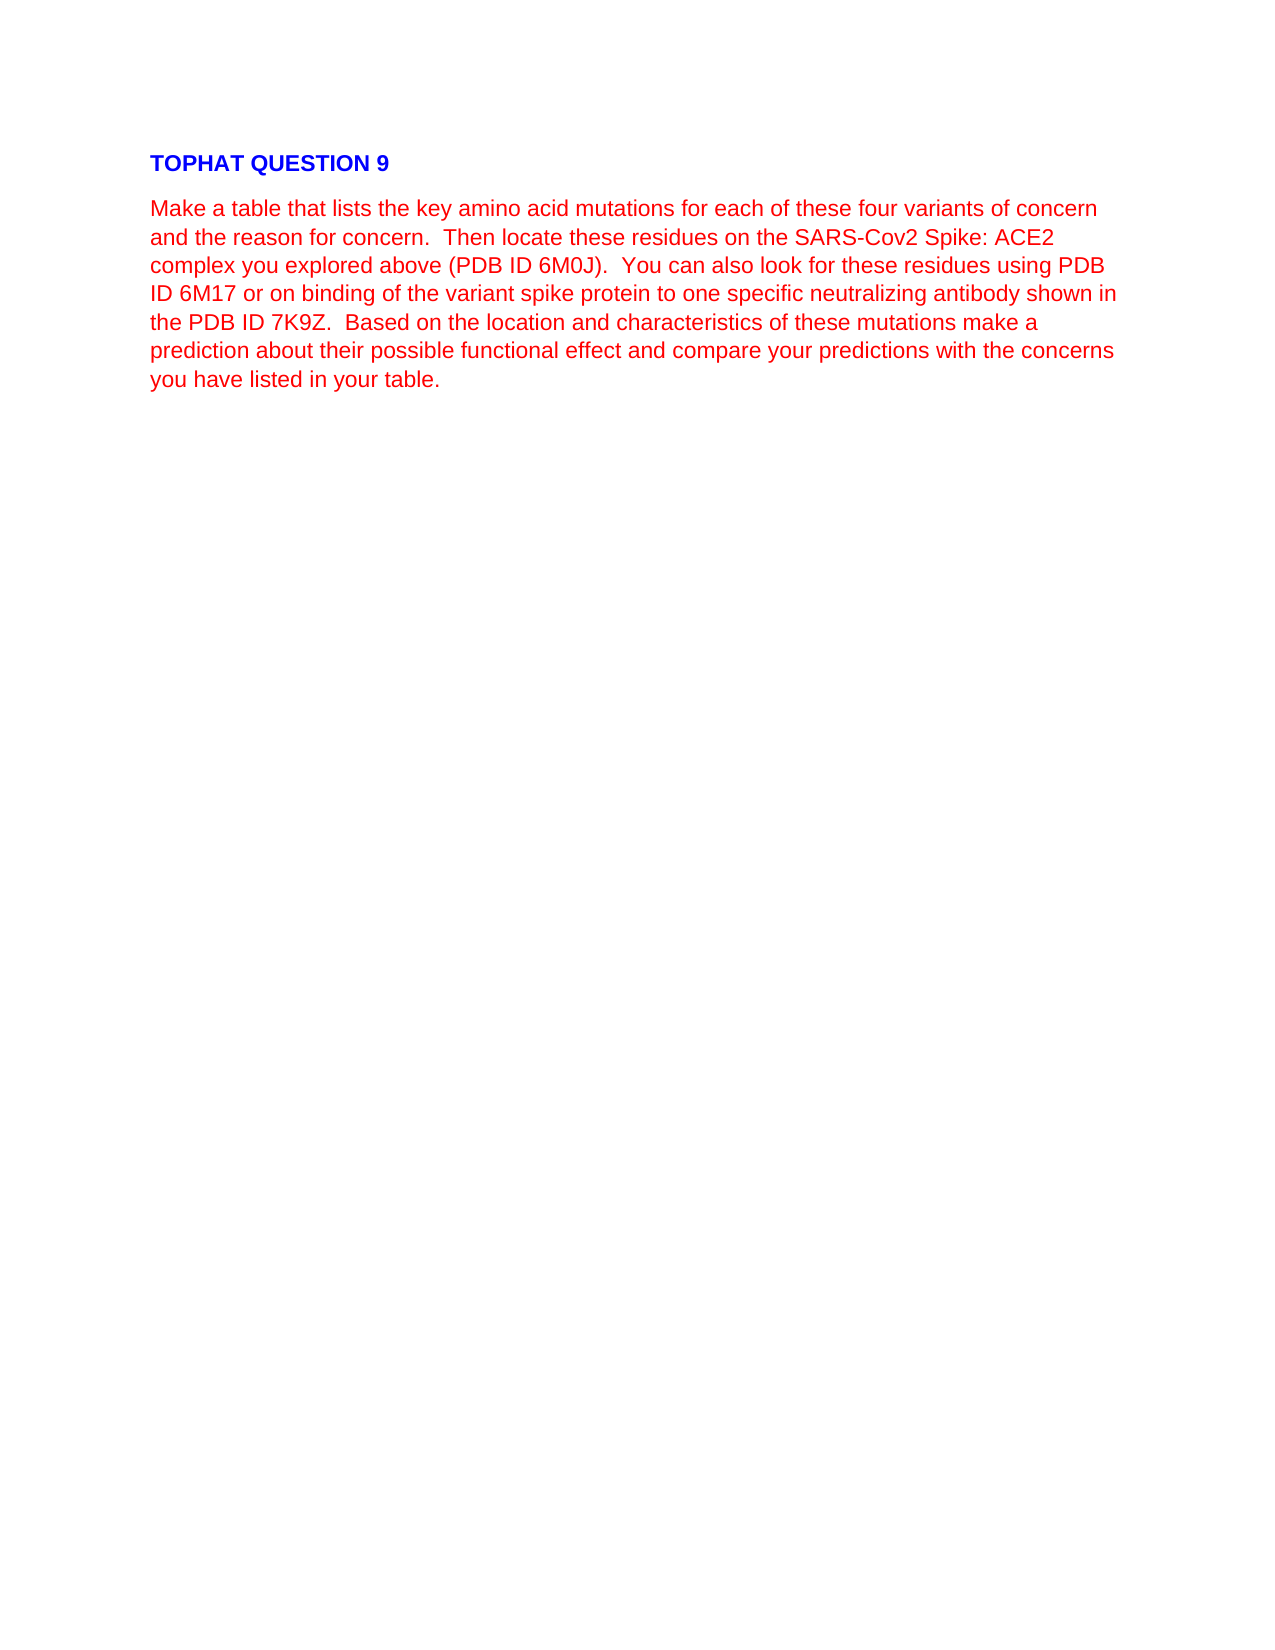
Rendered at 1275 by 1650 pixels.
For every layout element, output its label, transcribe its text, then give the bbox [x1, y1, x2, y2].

text TOPHAT QUESTION 9 [150, 150, 1125, 176]
text Make a table that lists the key amino acid mutations for each of these four variants of concern and the reason for concern. Then locate these residues on the SARS-Cov2 Spike: ACE2 complex you explored above (PDB ID 6M0J). You can also look for these residues using PDB ID 6M17 or on binding of the variant spike protein to one specific neutralizing antibody shown in the PDB ID 7K9Z. Based on the location and characteristics of these mutations make a prediction about their possible functional effect and compare your predictions with the concerns you have listed in your table. [150, 195, 1125, 392]
